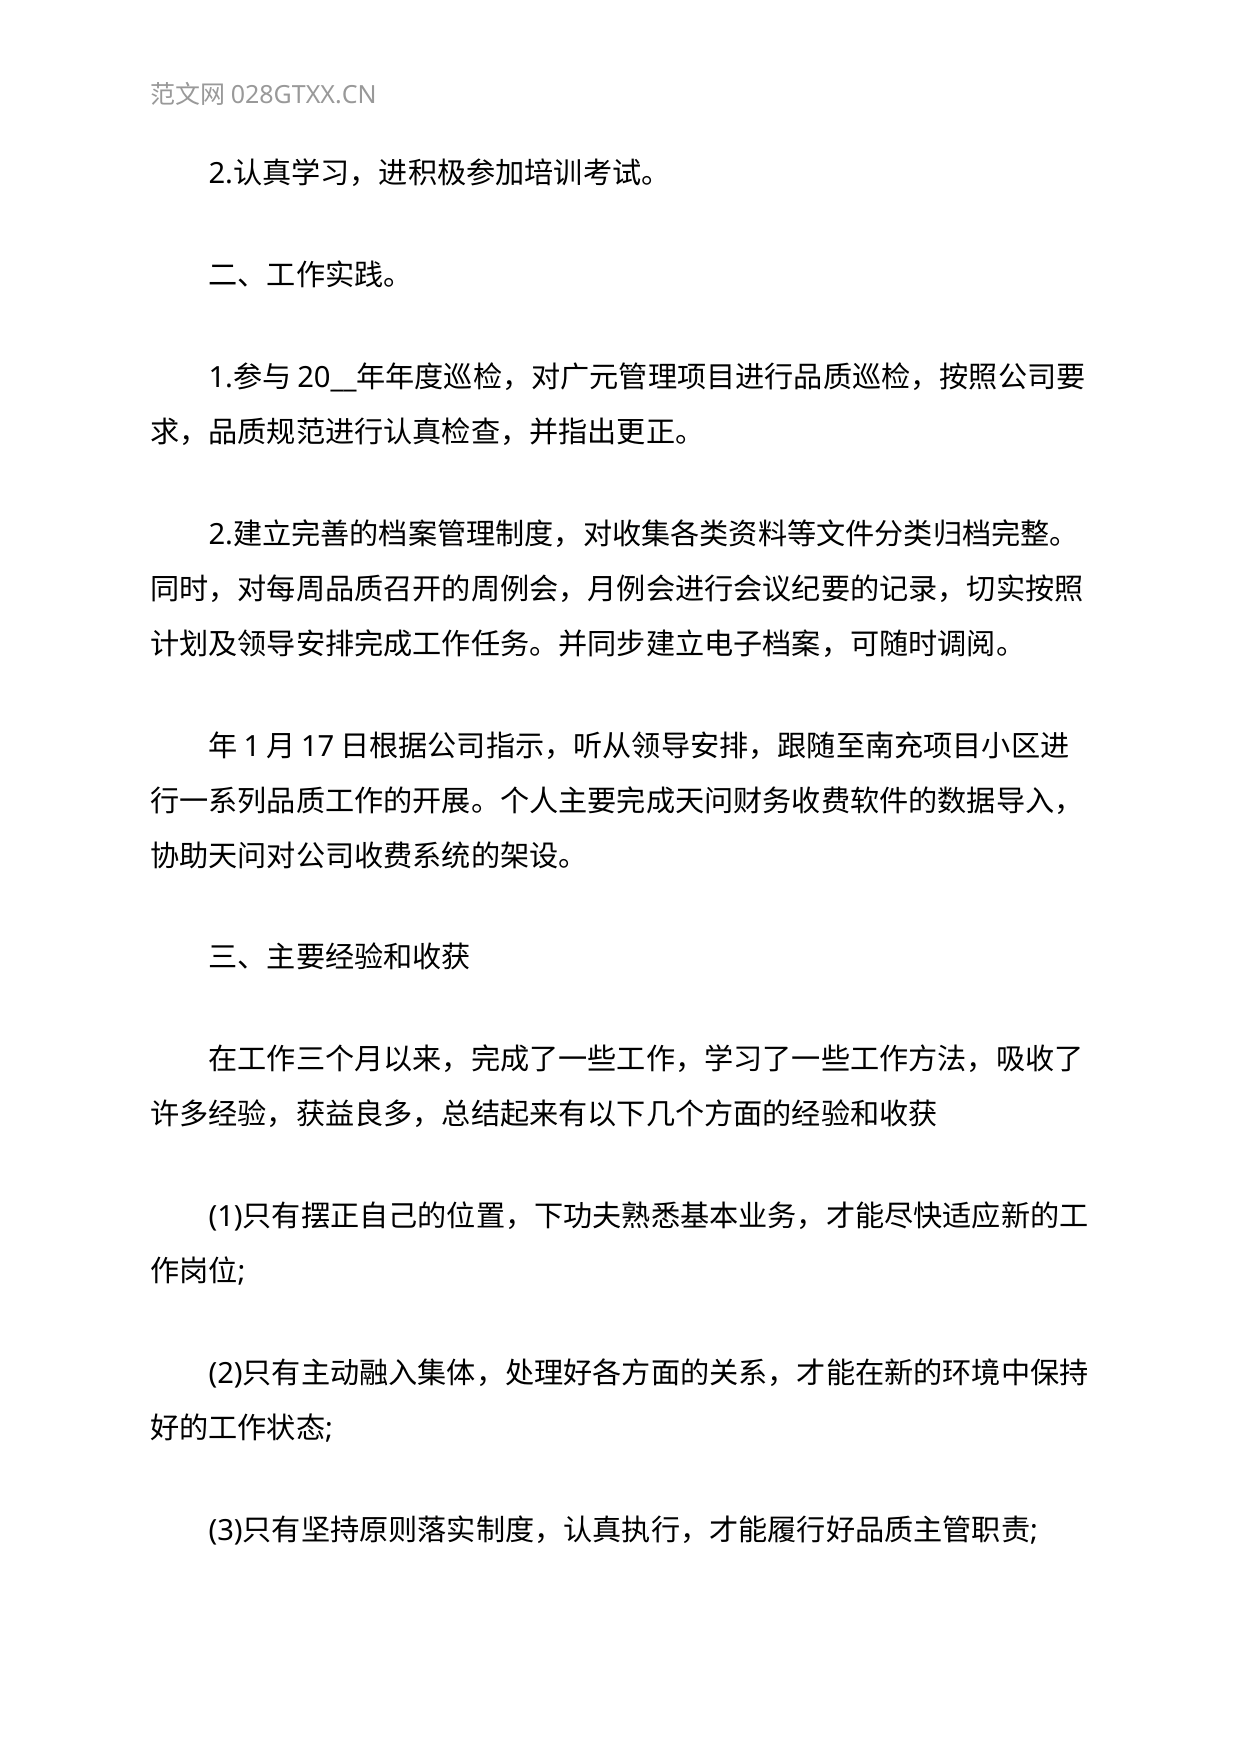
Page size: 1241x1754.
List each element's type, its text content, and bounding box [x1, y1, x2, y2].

text (1)只有摆正自己的位置，下功夫熟悉基本业务，才能尽快适应新的工作岗位; [150, 1192, 1090, 1290]
text (2)只有主动融入集体，处理好各方面的关系，才能在新的环境中保持好的工作状态; [150, 1349, 1090, 1447]
text 二、工作实践。 [150, 252, 1090, 294]
text 2.建立完善的档案管理制度，对收集各类资料等文件分类归档完整。同时，对每周品质召开的周例会，月例会进行会议纪要的记录，切实按照计划及领导安排完成工作任务。并同步建立电子档案，可随时调阅。 [150, 511, 1090, 663]
text 在工作三个月以来，完成了一些工作，学习了一些工作方法，吸收了许多经验，获益良多，总结起来有以下几个方面的经验和收获 [150, 1036, 1090, 1133]
text 年1月17日根据公司指示，听从领导安排，跟随至南充项目小区进行一系列品质工作的开展。个人主要完成天问财务收费软件的数据导入，协助天问对公司收费系统的架设。 [150, 722, 1090, 874]
text 2.认真学习，进积极参加培训考试。 [150, 150, 1090, 192]
text (3)只有坚持原则落实制度，认真执行，才能履行好品质主管职责; [150, 1506, 1090, 1549]
text 1.参与20__年年度巡检，对广元管理项目进行品质巡检，按照公司要求，品质规范进行认真检查，并指出更正。 [150, 354, 1090, 451]
text 三、主要经验和收获 [150, 934, 1090, 976]
